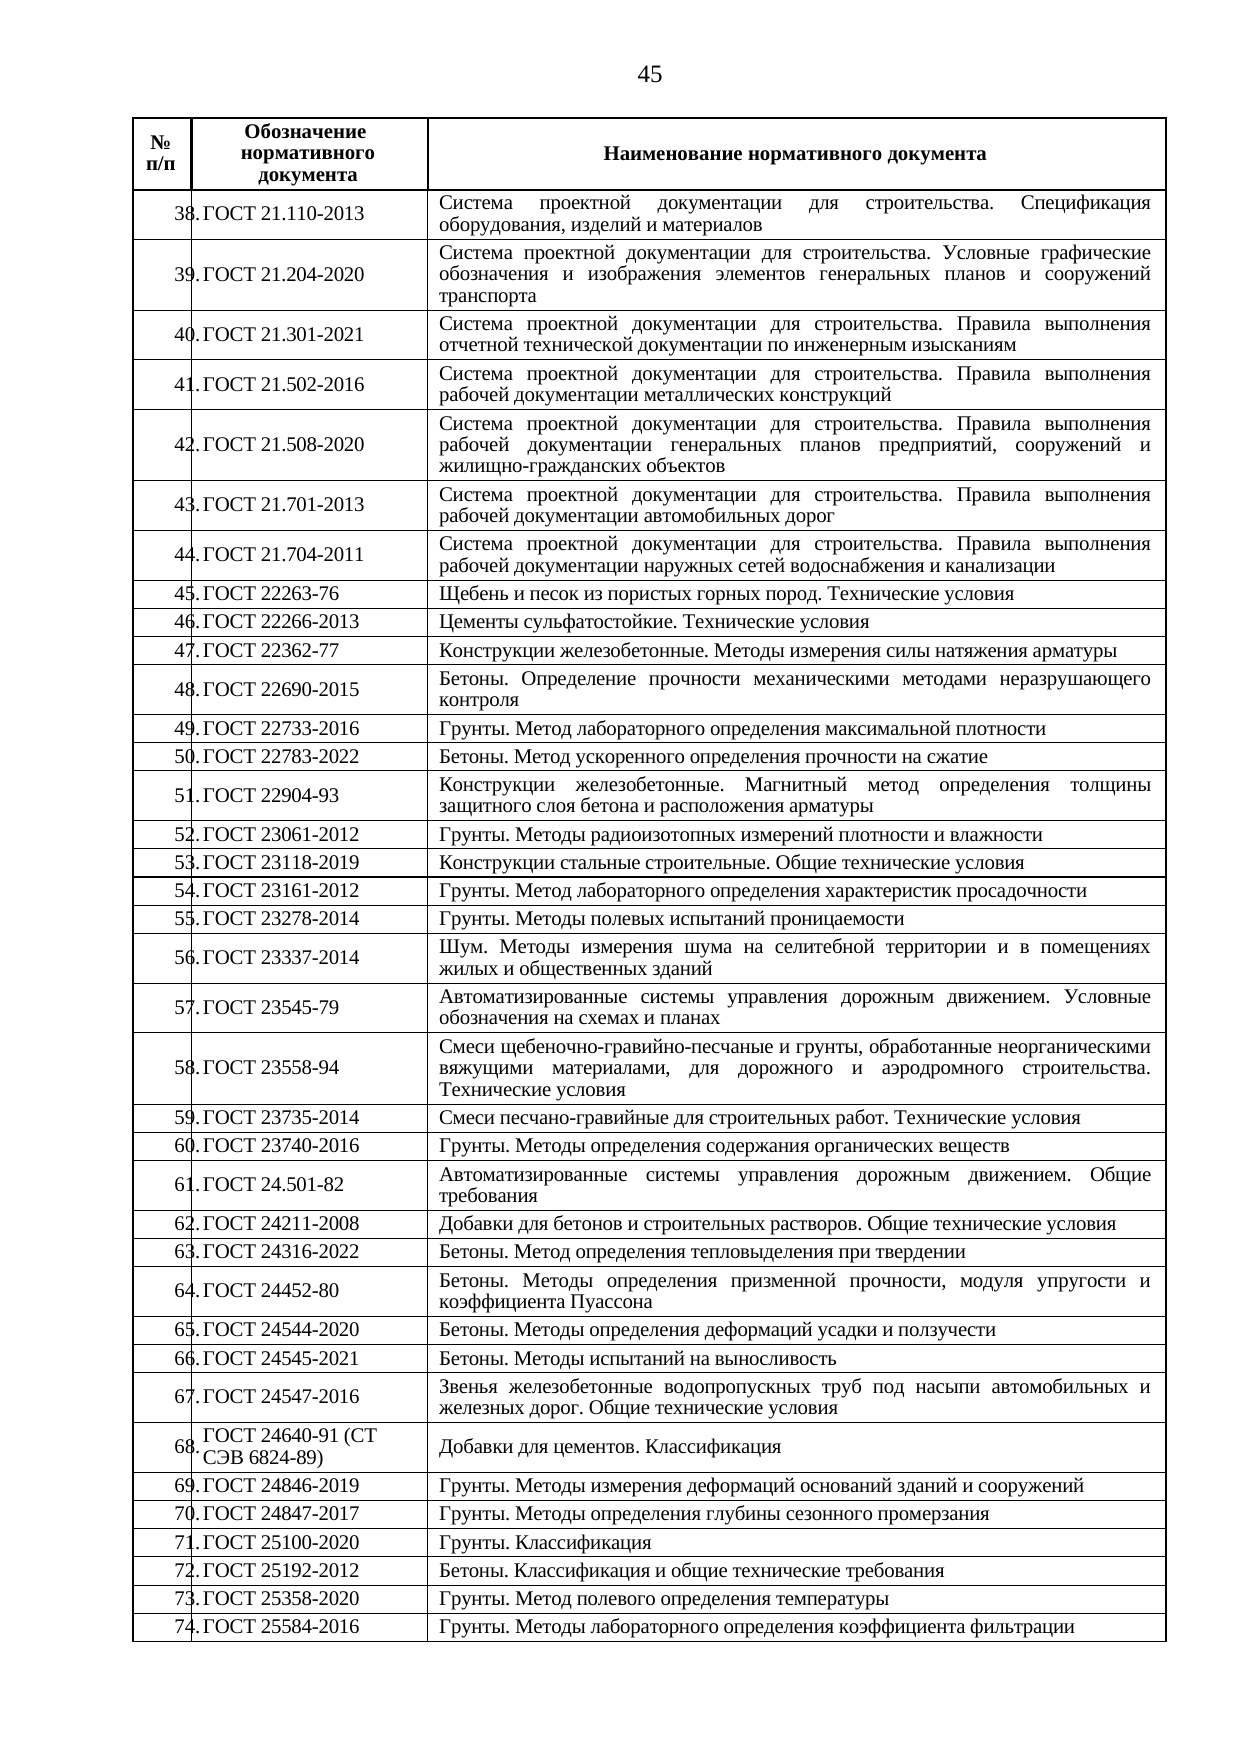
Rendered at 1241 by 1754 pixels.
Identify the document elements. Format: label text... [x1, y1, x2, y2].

table_cell ГОСТ 25358-2020 [192, 1586, 427, 1613]
table_cell ГОСТ 23278-2014 [192, 906, 427, 933]
table_cell [134, 1373, 191, 1422]
table_cell Грунты. Классификация [428, 1529, 1165, 1556]
table_cell ГОСТ 23161-2012 [192, 878, 427, 905]
table_cell [134, 849, 191, 876]
table_cell ГОСТ 21.508-2020 [192, 410, 427, 480]
table_cell Система проектной документации для строительства. Правила выполнения рабочей документации автомобильных дорог [428, 481, 1165, 530]
table_header Обозначение нормативного документа [193, 119, 427, 189]
table_cell Смеси песчано-гравийные для строительных работ. Технические условия [428, 1105, 1165, 1132]
table_cell [134, 771, 191, 820]
table_cell [134, 191, 191, 238]
table_cell Конструкции железобетонные. Магнитный метод определения толщины защитного слоя бетона и расположения арматуры [428, 771, 1165, 820]
table_cell Грунты. Методы определения содержания органических веществ [428, 1133, 1165, 1160]
table_cell [134, 1211, 191, 1238]
table_cell [134, 410, 191, 480]
table_cell [134, 1423, 191, 1472]
table_cell [134, 878, 191, 905]
table_cell Система проектной документации для строительства. Правила выполнения рабочей документации наружных сетей водоснабжения и канализации [428, 531, 1165, 579]
table_cell ГОСТ 24846-2019 [192, 1473, 427, 1500]
table_cell Грунты. Метод лабораторного определения характеристик просадочности [428, 878, 1165, 905]
table_cell [134, 637, 191, 664]
table_cell [134, 1586, 191, 1613]
table_cell [134, 240, 191, 309]
table_cell [134, 1105, 191, 1132]
table_cell [134, 821, 191, 848]
table_header № п/п [134, 119, 190, 189]
table_cell ГОСТ 23545-79 [192, 984, 427, 1032]
table_cell [134, 665, 191, 714]
table_cell [134, 1267, 191, 1316]
table_cell [134, 1317, 191, 1344]
table_cell [134, 715, 191, 742]
table_cell ГОСТ 25192-2012 [192, 1557, 427, 1584]
table_cell [134, 1239, 191, 1266]
table_cell Конструкции стальные строительные. Общие технические условия [428, 849, 1165, 876]
table_cell Смеси щебеночно-гравийно-песчаные и грунты, обработанные неорганическими вяжущими материалами, для дорожного и аэродромного строительства. Технические условия [428, 1033, 1165, 1103]
table_cell Бетоны. Методы испытаний на выносливость [428, 1345, 1165, 1372]
table_cell ГОСТ 22362-77 [192, 637, 427, 664]
table_cell ГОСТ 22263-76 [192, 581, 427, 608]
table_cell Грунты. Методы лабораторного определения коэффициента фильтрации [428, 1614, 1165, 1641]
table_cell [134, 1161, 191, 1209]
table_cell ГОСТ 22266-2013 [192, 609, 427, 636]
table_cell Грунты. Методы определения глубины сезонного промерзания [428, 1501, 1165, 1528]
table_cell ГОСТ 23337-2014 [192, 934, 427, 983]
table_cell Система проектной документации для строительства. Условные графические обозначения и изображения элементов генеральных планов и сооружений транспорта [428, 240, 1165, 309]
table_cell Добавки для бетонов и строительных растворов. Общие технические условия [428, 1211, 1165, 1238]
table_cell [134, 1033, 191, 1103]
table_cell Бетоны. Методы определения деформаций усадки и ползучести [428, 1317, 1165, 1344]
table_cell Система проектной документации для строительства. Спецификация оборудования, изделий и материалов [428, 191, 1165, 238]
table_cell ГОСТ 21.301-2021 [192, 311, 427, 359]
table_cell ГОСТ 24640-91 (СТ СЭВ 6824-89) [192, 1423, 427, 1472]
table_cell ГОСТ 24452-80 [192, 1267, 427, 1316]
table_cell Добавки для цементов. Классификация [428, 1423, 1165, 1472]
table_cell [134, 609, 191, 636]
table_cell ГОСТ 21.704-2011 [192, 531, 427, 579]
table_cell Конструкции железобетонные. Методы измерения силы натяжения арматуры [428, 637, 1165, 664]
table_cell [134, 1529, 191, 1556]
table_cell ГОСТ 24547-2016 [192, 1373, 427, 1422]
table_cell ГОСТ 22733-2016 [192, 715, 427, 742]
table_cell [134, 1501, 191, 1528]
table_cell ГОСТ 21.204-2020 [192, 240, 427, 309]
table_cell Грунты. Метод полевого определения температуры [428, 1586, 1165, 1613]
table_cell Цементы сульфатостойкие. Технические условия [428, 609, 1165, 636]
table_cell ГОСТ 22783-2022 [192, 743, 427, 770]
table_cell ГОСТ 21.502-2016 [192, 360, 427, 409]
table_cell ГОСТ 22904-93 [192, 771, 427, 820]
table_cell ГОСТ 24211-2008 [192, 1211, 427, 1238]
table_cell Бетоны. Метод определения тепловыделения при твердении [428, 1239, 1165, 1266]
table_cell Щебень и песок из пористых горных пород. Технические условия [428, 581, 1165, 608]
table_cell Автоматизированные системы управления дорожным движением. Общие требования [428, 1161, 1165, 1209]
table_cell Система проектной документации для строительства. Правила выполнения отчетной технической документации по инженерным изысканиям [428, 311, 1165, 359]
table_cell [134, 934, 191, 983]
table_cell Система проектной документации для строительства. Правила выполнения рабочей документации металлических конструкций [428, 360, 1165, 409]
table_cell ГОСТ 23118-2019 [192, 849, 427, 876]
table_cell ГОСТ 23735-2014 [192, 1105, 427, 1132]
table_cell Система проектной документации для строительства. Правила выполнения рабочей документации генеральных планов предприятий, сооружений и жилищно-гражданских объектов [428, 410, 1165, 480]
table_cell [134, 531, 191, 579]
table_cell [134, 743, 191, 770]
table_cell ГОСТ 23061-2012 [192, 821, 427, 848]
table_cell [134, 581, 191, 608]
table_cell [134, 1133, 191, 1160]
table_cell Бетоны. Определение прочности механическими методами неразрушающего контроля [428, 665, 1165, 714]
table_cell Звенья железобетонные водопропускных труб под насыпи автомобильных и железных дорог. Общие технические условия [428, 1373, 1165, 1422]
table_cell Автоматизированные системы управления дорожным движением. Условные обозначения на схемах и планах [428, 984, 1165, 1032]
table_cell [134, 1557, 191, 1584]
table_cell ГОСТ 24545-2021 [192, 1345, 427, 1372]
table_cell [134, 1614, 191, 1641]
table_cell Грунты. Методы измерения деформаций оснований зданий и сооружений [428, 1473, 1165, 1500]
table_header Наименование нормативного документа [429, 119, 1165, 189]
table_cell [134, 360, 191, 409]
table_cell ГОСТ 21.110-2013 [192, 191, 427, 238]
table_cell ГОСТ 21.701-2013 [192, 481, 427, 530]
table_cell Бетоны. Классификация и общие технические требования [428, 1557, 1165, 1584]
table_cell [134, 906, 191, 933]
table_cell Бетоны. Методы определения призменной прочности, модуля упругости и коэффициента Пуассона [428, 1267, 1165, 1316]
table_cell [134, 311, 191, 359]
table_cell Грунты. Методы полевых испытаний проницаемости [428, 906, 1165, 933]
table_cell ГОСТ 24847-2017 [192, 1501, 427, 1528]
table_cell ГОСТ 23740-2016 [192, 1133, 427, 1160]
table_cell Бетоны. Метод ускоренного определения прочности на сжатие [428, 743, 1165, 770]
table_cell ГОСТ 24544-2020 [192, 1317, 427, 1344]
table_cell Шум. Методы измерения шума на селитебной территории и в помещениях жилых и общественных зданий [428, 934, 1165, 983]
table_cell ГОСТ 25584-2016 [192, 1614, 427, 1641]
table_cell [134, 481, 191, 530]
table_cell [134, 1473, 191, 1500]
table_cell ГОСТ 25100-2020 [192, 1529, 427, 1556]
table_cell ГОСТ 23558-94 [192, 1033, 427, 1103]
table_cell ГОСТ 24316-2022 [192, 1239, 427, 1266]
table_cell [134, 984, 191, 1032]
table_cell Грунты. Методы радиоизотопных измерений плотности и влажности [428, 821, 1165, 848]
table_cell ГОСТ 22690-2015 [192, 665, 427, 714]
table_cell ГОСТ 24.501-82 [192, 1161, 427, 1209]
table_cell [134, 1345, 191, 1372]
table_cell Грунты. Метод лабораторного определения максимальной плотности [428, 715, 1165, 742]
